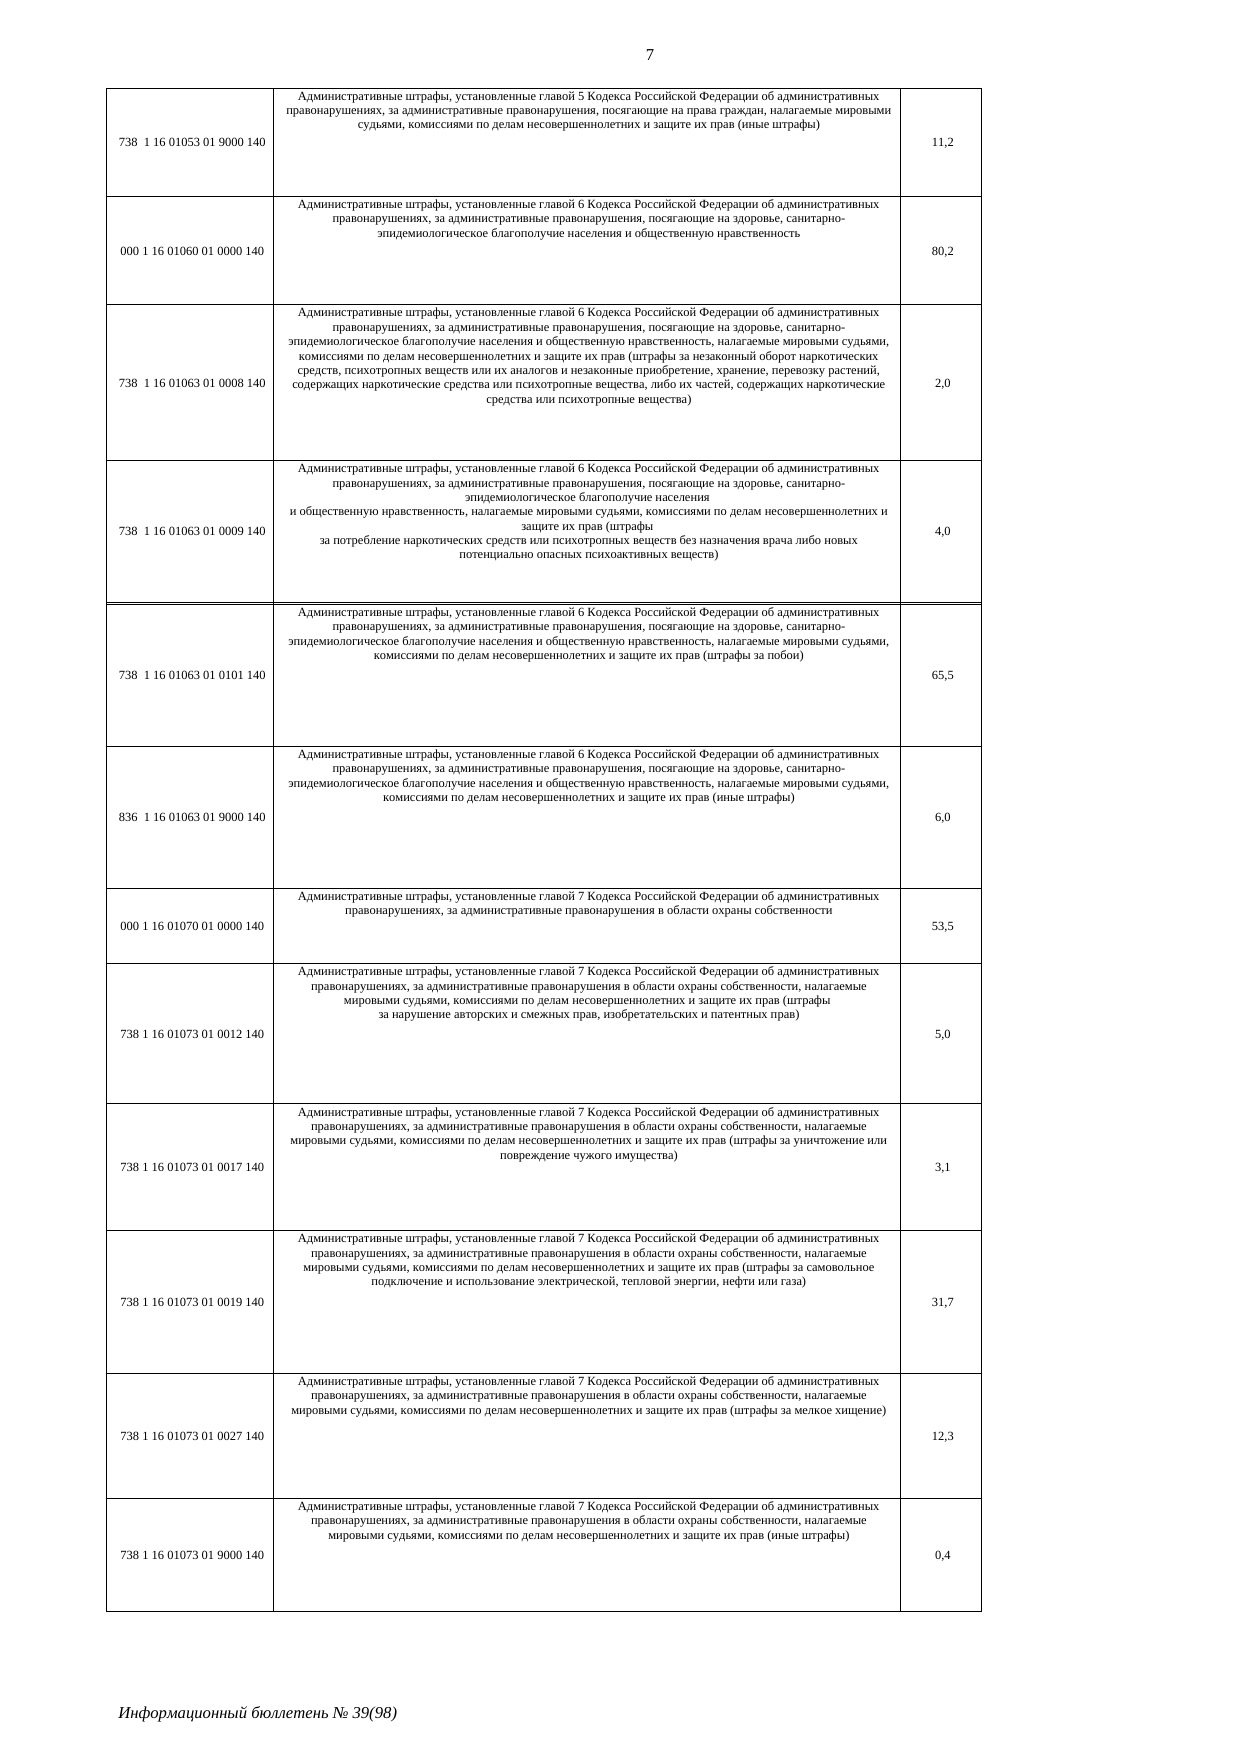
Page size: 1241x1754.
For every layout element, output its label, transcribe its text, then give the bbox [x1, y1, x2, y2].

table_cell Административные штрафы, установленные главой 7 Кодекса Российской Федерации об административных правонарушениях, за административные правонарушения в области охраны собственности, налагаемые мировыми судьями, комиссиями по делам несовершеннолетних и защите их прав (штрафы за самовольное подключение и использование электрической, тепловой энергии, нефти или газа) [274, 1231, 900, 1373]
table_cell 738 1 16 01063 01 0009 140 [107, 461, 273, 602]
table_cell 65,5 [901, 605, 981, 746]
table_cell Административные штрафы, установленные главой 6 Кодекса Российской Федерации об административных правонарушениях, за административные правонарушения, посягающие на здоровье, санитарно-эпидемиологическое благополучие населения и общественную нравственность [274, 197, 900, 304]
table_cell Административные штрафы, установленные главой 6 Кодекса Российской Федерации об административных правонарушениях, за административные правонарушения, посягающие на здоровье, санитарно-эпидемиологическое благополучие населения и общественную нравственность, налагаемые мировыми судьями, комиссиями по делам несовершеннолетних и защите их прав (штрафы за незаконный оборот наркотических средств, психотропных веществ или их аналогов и незаконные приобретение, хранение, перевозку растений, содержащих наркотические средства или психотропные вещества, либо их частей, содержащих наркотические средства или психотропные вещества) [274, 305, 900, 460]
table_cell 80,2 [901, 197, 981, 304]
table_cell 738 1 16 01053 01 9000 140 [107, 89, 273, 196]
table_cell Административные штрафы, установленные главой 5 Кодекса Российской Федерации об административных правонарушениях, за административные правонарушения, посягающие на права граждан, налагаемые мировыми судьями, комиссиями по делам несовершеннолетних и защите их прав (иные штрафы) [274, 89, 900, 196]
table_cell Административные штрафы, установленные главой 6 Кодекса Российской Федерации об административных правонарушениях, за административные правонарушения, посягающие на здоровье, санитарно-эпидемиологическое благополучие населения и общественную нравственность, налагаемые мировыми судьями, комиссиями по делам несовершеннолетних и защите их прав (иные штрафы) [274, 747, 900, 887]
table_cell 53,5 [901, 889, 981, 963]
table_cell 000 1 16 01060 01 0000 140 [107, 197, 273, 304]
table_cell 000 1 16 01070 01 0000 140 [107, 889, 273, 963]
table_cell 738 1 16 01073 01 9000 140 [107, 1499, 273, 1611]
table_cell 11,2 [901, 89, 981, 196]
table_cell 738 1 16 01073 01 0027 140 [107, 1374, 273, 1498]
table_cell 2,0 [901, 305, 981, 460]
table_cell Административные штрафы, установленные главой 7 Кодекса Российской Федерации об административных правонарушениях, за административные правонарушения в области охраны собственности [274, 889, 900, 963]
table_cell Административные штрафы, установленные главой 7 Кодекса Российской Федерации об административных правонарушениях, за административные правонарушения в области охраны собственности, налагаемые мировыми судьями, комиссиями по делам несовершеннолетних и защите их прав (штрафы за уничтожение или повреждение чужого имущества) [274, 1104, 900, 1230]
table_cell Административные штрафы, установленные главой 6 Кодекса Российской Федерации об административных правонарушениях, за административные правонарушения, посягающие на здоровье, санитарно-эпидемиологическое благополучие населения и общественную нравственность, налагаемые мировыми судьями, комиссиями по делам несовершеннолетних и защите их прав (штрафы за потребление наркотических средств или психотропных веществ без назначения врача либо новых потенциально опасных психоактивных веществ) [274, 461, 900, 602]
table_cell 738 1 16 01063 01 0101 140 [107, 605, 273, 746]
table_cell 0,4 [901, 1499, 981, 1611]
table_cell Административные штрафы, установленные главой 7 Кодекса Российской Федерации об административных правонарушениях, за административные правонарушения в области охраны собственности, налагаемые мировыми судьями, комиссиями по делам несовершеннолетних и защите их прав (штрафы за мелкое хищение) [274, 1374, 900, 1498]
table_cell 4,0 [901, 461, 981, 602]
table_cell 738 1 16 01073 01 0019 140 [107, 1231, 273, 1373]
table_cell Административные штрафы, установленные главой 7 Кодекса Российской Федерации об административных правонарушениях, за административные правонарушения в области охраны собственности, налагаемые мировыми судьями, комиссиями по делам несовершеннолетних и защите их прав (штрафы за нарушение авторских и смежных прав, изобретательских и патентных прав) [274, 964, 900, 1103]
table_cell 738 1 16 01073 01 0012 140 [107, 964, 273, 1103]
table_cell 836 1 16 01063 01 9000 140 [107, 747, 273, 887]
table_cell 738 1 16 01073 01 0017 140 [107, 1104, 273, 1230]
table_cell Административные штрафы, установленные главой 6 Кодекса Российской Федерации об административных правонарушениях, за административные правонарушения, посягающие на здоровье, санитарно-эпидемиологическое благополучие населения и общественную нравственность, налагаемые мировыми судьями, комиссиями по делам несовершеннолетних и защите их прав (штрафы за побои) [274, 605, 900, 746]
table_cell 3,1 [901, 1104, 981, 1230]
table_cell 6,0 [901, 747, 981, 887]
table_cell 31,7 [901, 1231, 981, 1373]
table_cell 738 1 16 01063 01 0008 140 [107, 305, 273, 460]
table_cell 12,3 [901, 1374, 981, 1498]
table_cell 5,0 [901, 964, 981, 1103]
